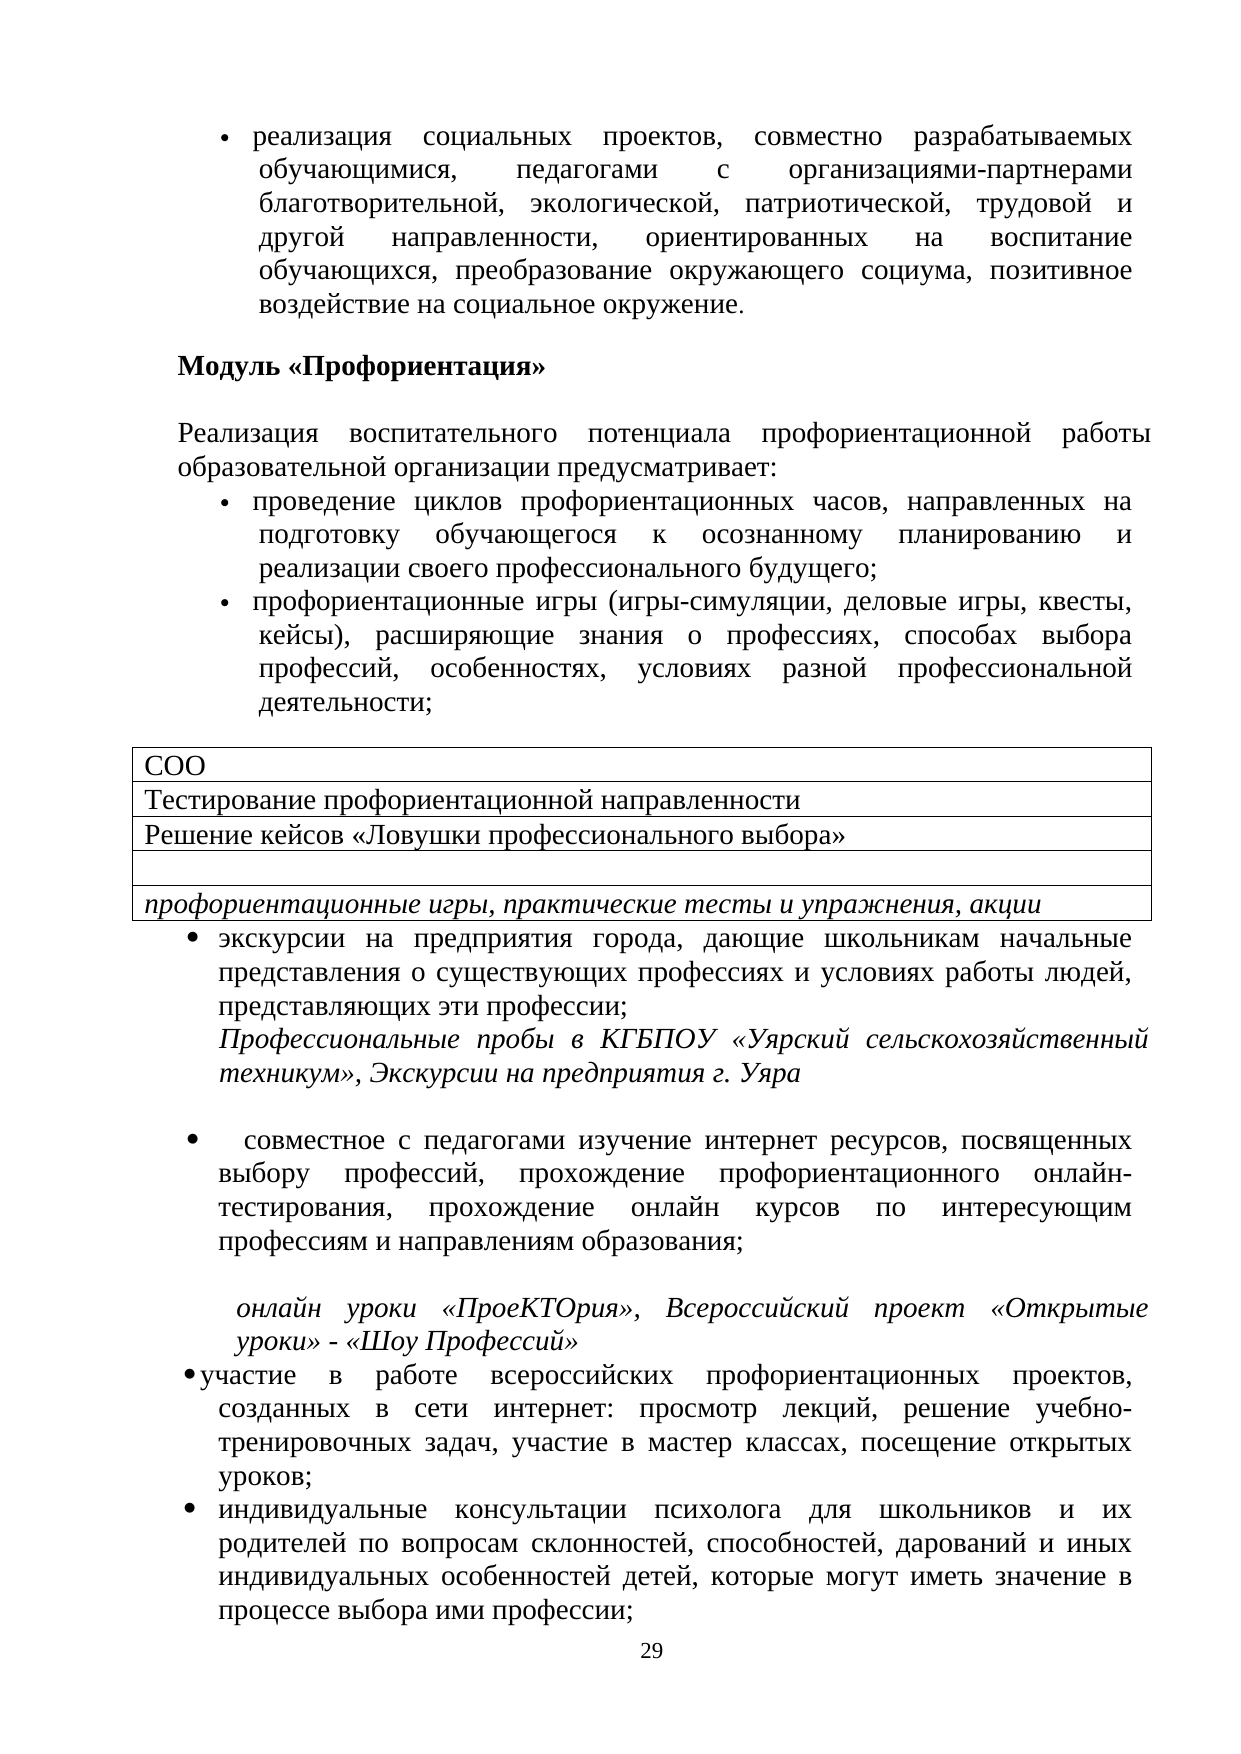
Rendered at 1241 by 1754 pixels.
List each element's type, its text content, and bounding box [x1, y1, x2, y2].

list совместное с педагогами изучение интернет ресурсов, посвященных выбору профессий, прохождение профориентационного онлайн-тестирования, прохождение онлайн курсов по интересующим профессиям и направлениям образования; [188, 1122, 1133, 1256]
table_cell [133, 851, 1151, 885]
list профориентационные игры (игры-симуляции, деловые игры, квесты, кейсы), расширяющие знания о профессиях, способах выбора профессий, особенностях, условиях разной профессиональной деятельности; [221, 583, 1133, 717]
text онлайн уроки «ПроеКТОрия», Всероссийский проект «Открытые уроки» - «Шоу Профессий» [236, 1290, 1152, 1357]
text Модуль «Профориентация» [177, 348, 1152, 382]
text Реализация воспитательного потенциала профориентационной работы образовательной организации предусматривает: [177, 416, 1152, 483]
list участие в работе всероссийских профориентационных проектов, созданных в сети интернет: просмотр лекций, решение учебно-тренировочных задач, участие в мастер классах, посещение открытых уроков; [184, 1357, 1133, 1491]
list реализация социальных проектов, совместно разрабатываемых обучающимися, педагогами с организациями-партнерами благотворительной, экологической, патриотической, трудовой и другой направленности, ориентированных на воспитание обучающихся, преобразование окружающего социума, позитивное воздействие на социальное окружение. [221, 118, 1133, 319]
list экскурсии на предприятия города, дающие школьникам начальные представления о существующих профессиях и условиях работы людей, представляющих эти профессии; [188, 921, 1133, 1021]
list индивидуальные консультации психолога для школьников и их родителей по вопросам склонностей, способностей, дарований и иных индивидуальных особенностей детей, которые могут иметь значение в процессе выбора ими профессии; [184, 1491, 1133, 1625]
table_cell Тестирование профориентационной направленности [133, 782, 1151, 816]
table_header СОО [133, 748, 1151, 781]
list проведение циклов профориентационных часов, направленных на подготовку обучающегося к осознанному планированию и реализации своего профессионального будущего; [221, 483, 1133, 583]
text Профессиональные пробы в КГБПОУ «Уярский сельскохозяйственный техникум», Экскурсии на предприятия г. Уяра [219, 1021, 1152, 1088]
table_cell Решение кейсов «Ловушки профессионального выбора» [133, 817, 1151, 850]
table_cell профориентационные игры, практические тесты и упражнения, акции [133, 886, 1151, 919]
